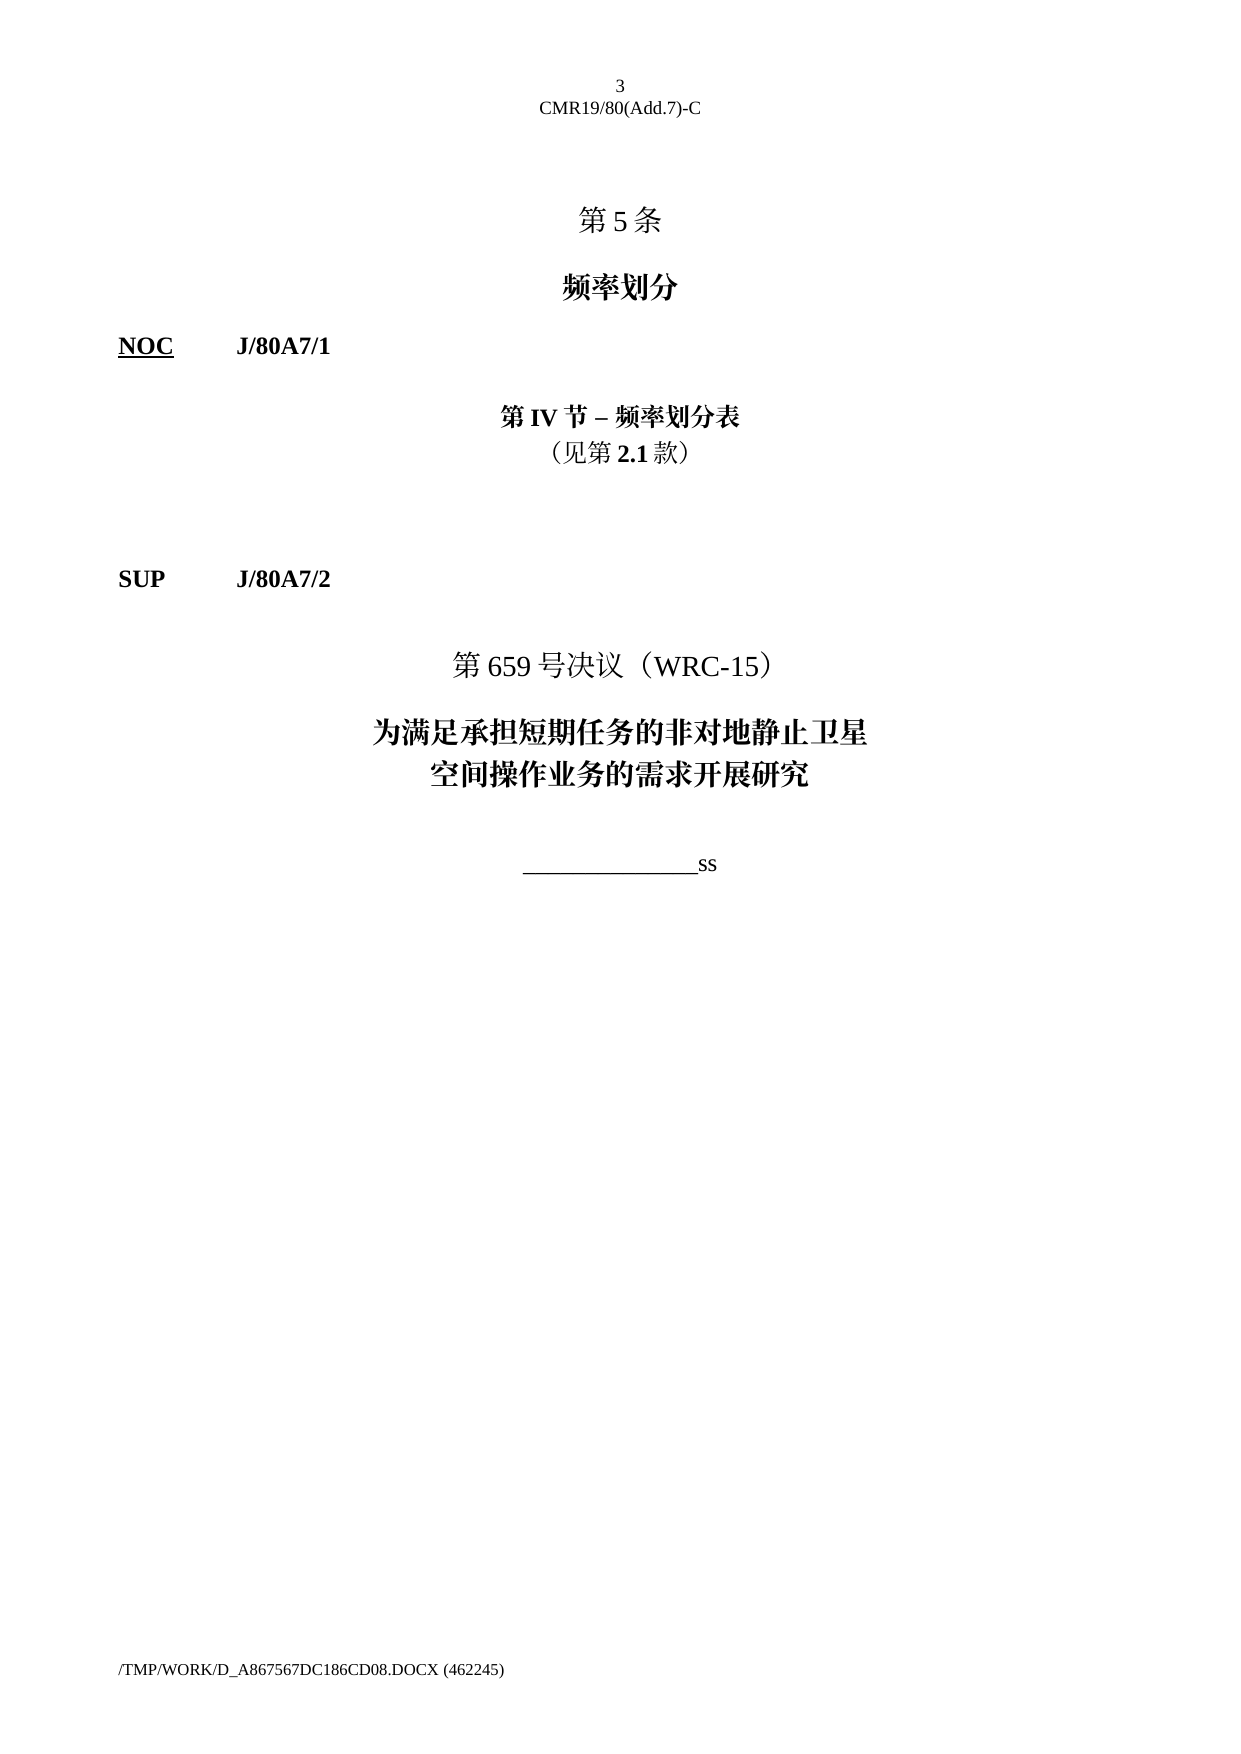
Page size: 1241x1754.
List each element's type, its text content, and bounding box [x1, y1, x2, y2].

text 第659号决议（WRC-15） [118, 643, 1122, 685]
text 第IV节 – 频率划分表 （见第2.1款） [118, 398, 1122, 498]
text 第5条 [118, 198, 1122, 239]
text NOC J/80A7/1#50210 [118, 331, 1122, 360]
title 频率划分 [118, 264, 1122, 306]
text SUP J/80A7/2#50211 [118, 564, 1122, 593]
title 为满足承担短期任务的非对地静止卫星 空间操作业务的需求开展研究 [118, 710, 1122, 794]
text ______________ss [118, 848, 1122, 876]
